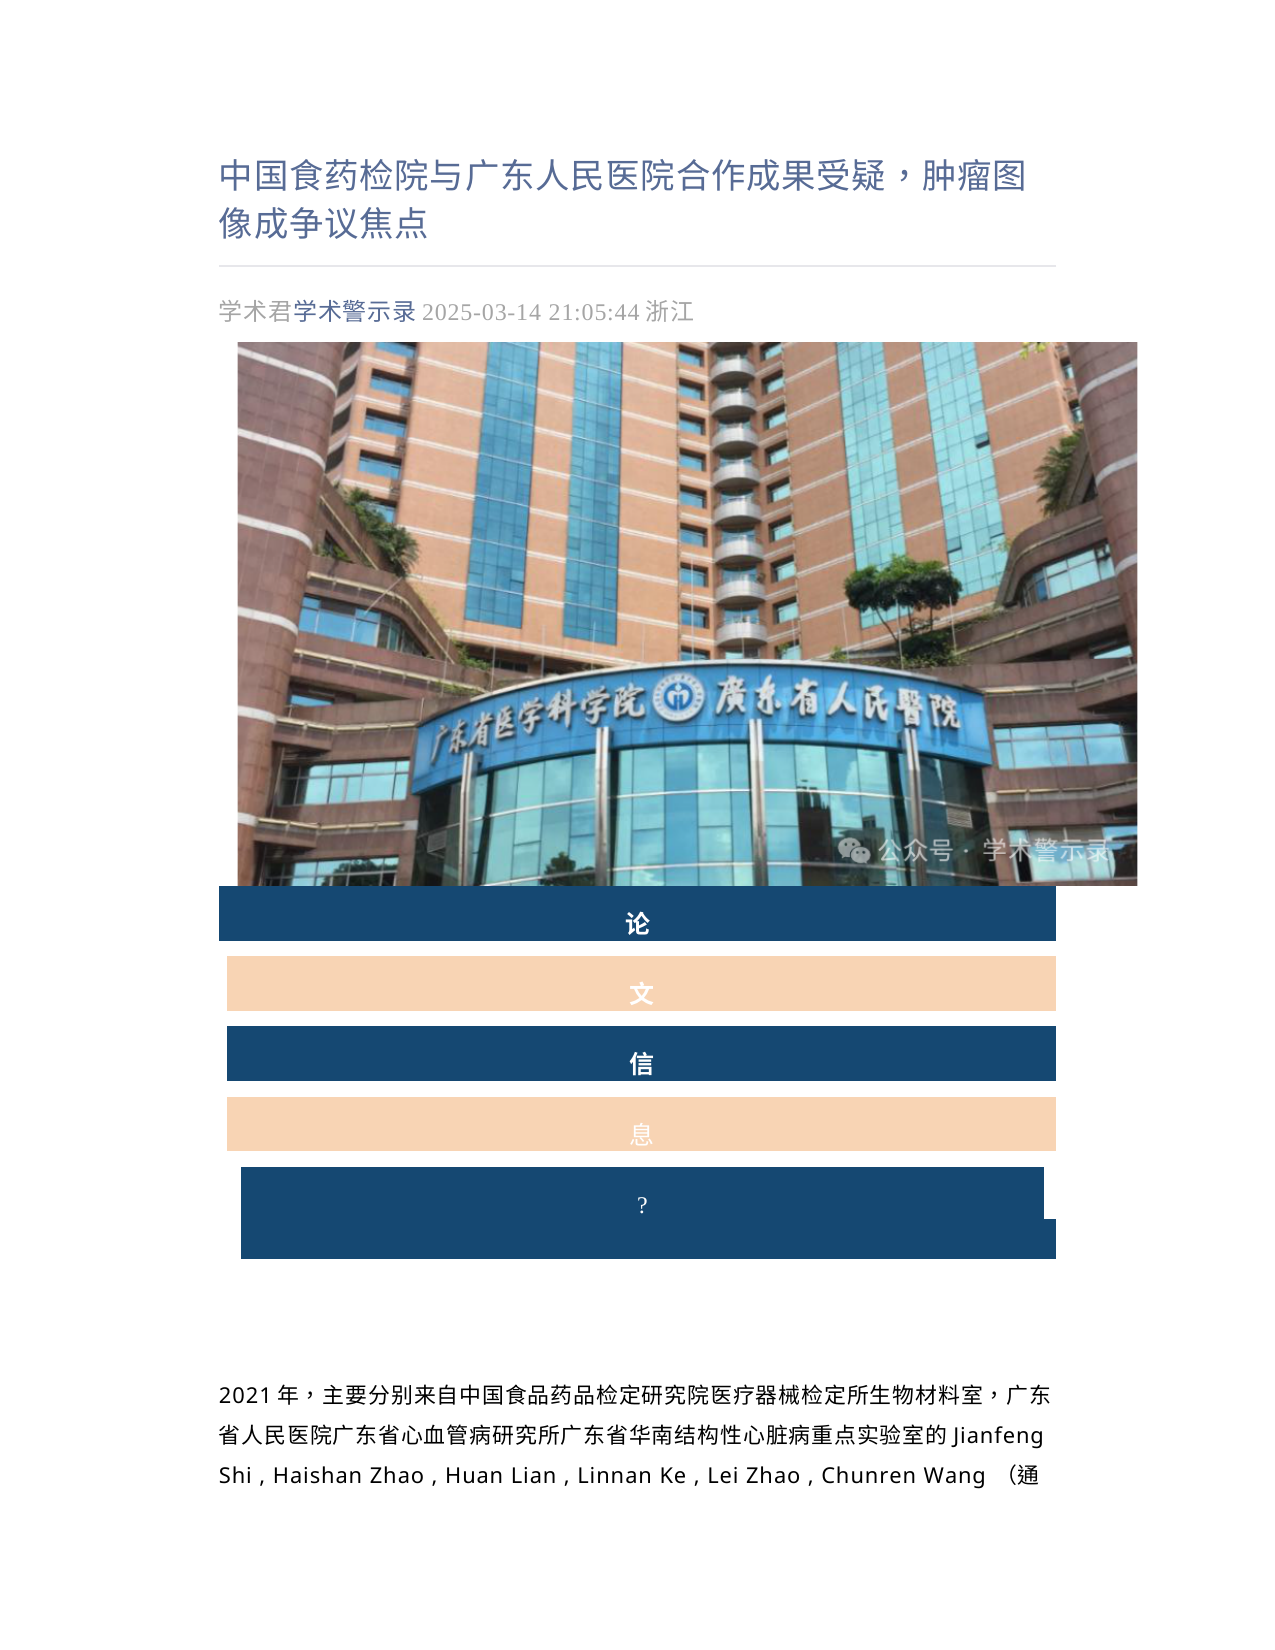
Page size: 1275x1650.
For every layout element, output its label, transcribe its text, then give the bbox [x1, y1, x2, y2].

text 息 [227, 1097, 1056, 1151]
text 文 [227, 956, 1056, 1011]
picture [237, 342, 1138, 886]
text 信 [227, 1026, 1056, 1081]
text ? [241, 1167, 1044, 1219]
text 论 [219, 886, 1056, 941]
list 学术君学术警示录2025-03-14 21:05:44浙江 [219, 287, 1056, 327]
title 中国食药检院与广东人民医院合作成果受疑，肿瘤图像成争议焦点 [219, 150, 1056, 265]
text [219, 1370, 1056, 1490]
